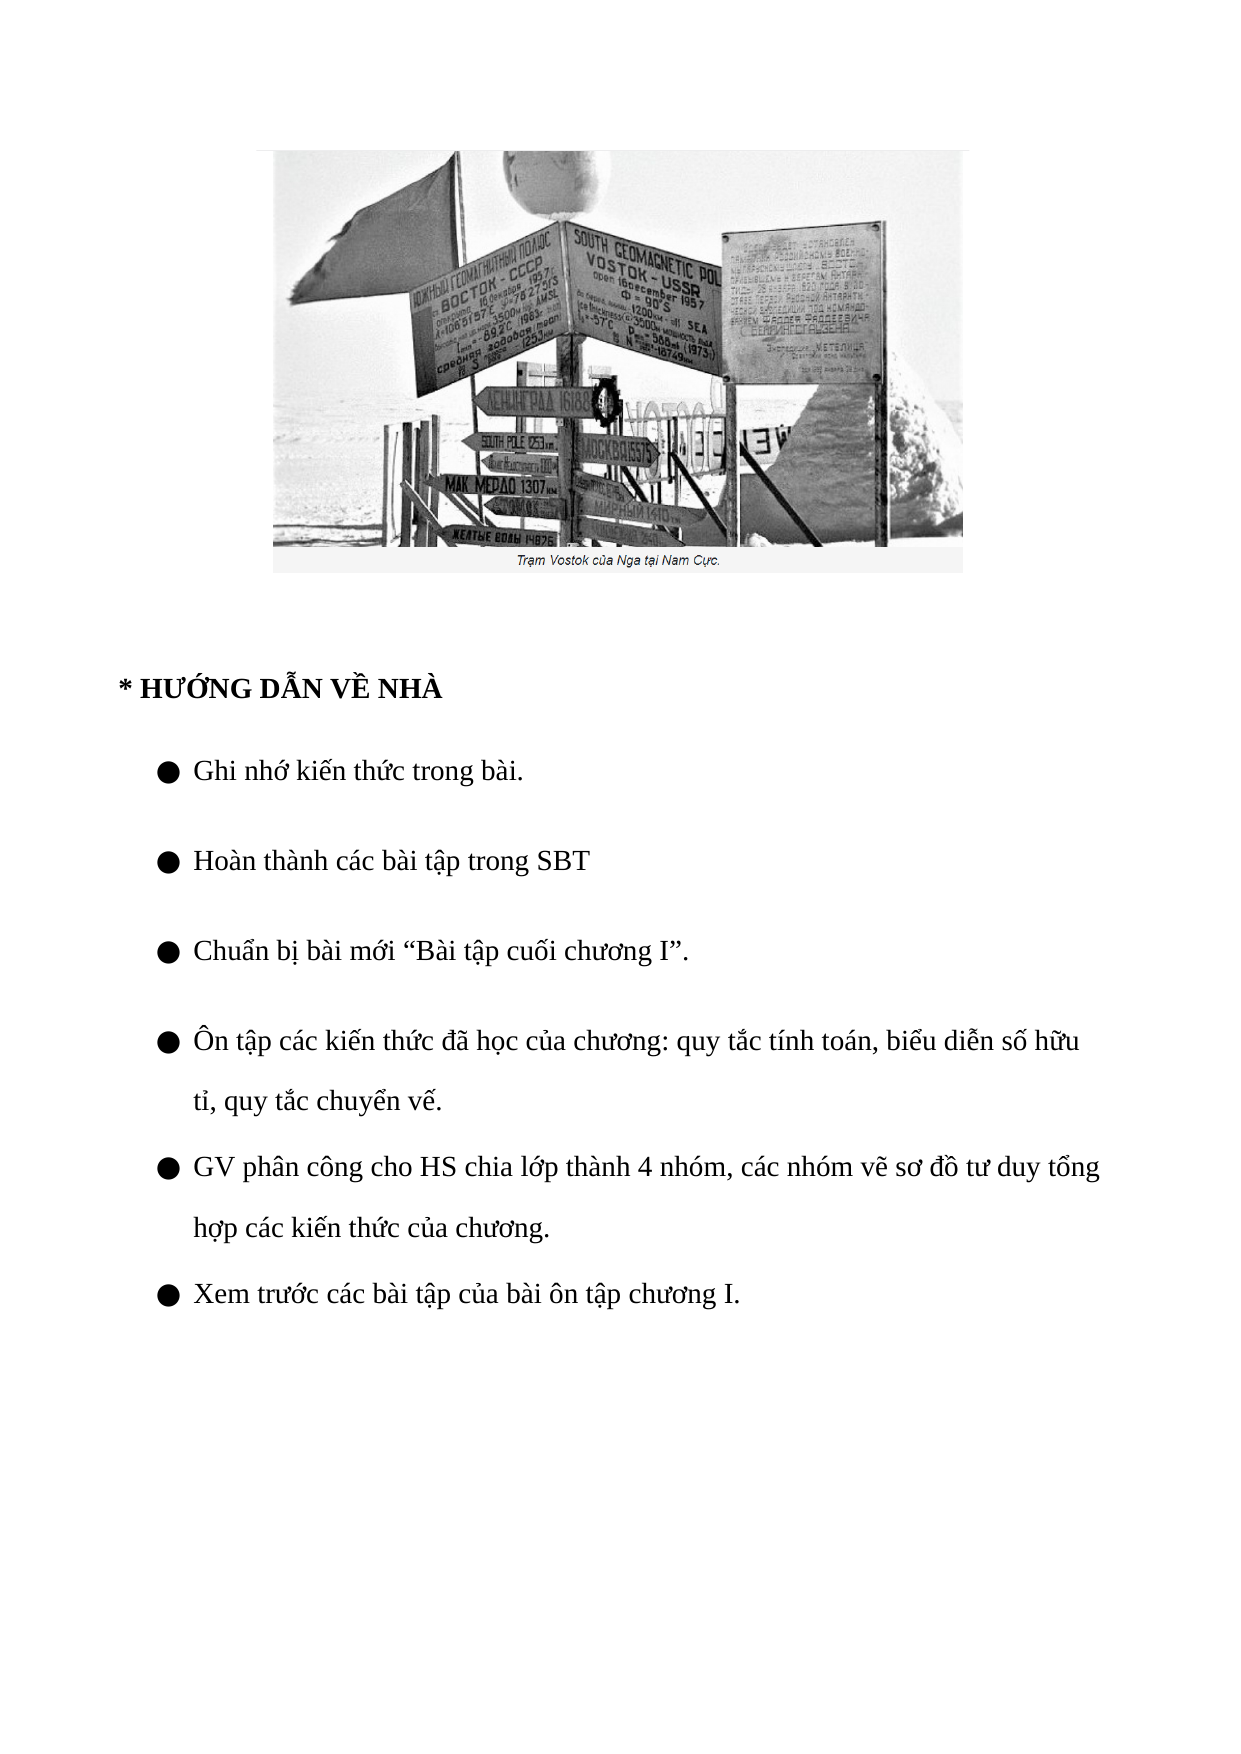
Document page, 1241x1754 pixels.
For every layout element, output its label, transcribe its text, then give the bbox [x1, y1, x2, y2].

list Chuẩn bị bài mới “Bài tập cuối chương I”. [156, 917, 1107, 977]
list Xem trước các bài tập của bài ôn tập chương I. [156, 1261, 1107, 1320]
list Ôn tập các kiến thức đã học của chương: quy tắc tính toán, biểu diễn số hữu tỉ, quy tắc chuyển vế. [156, 1007, 1107, 1117]
list Hoàn thành các bài tập trong SBT [156, 827, 1107, 887]
list Ghi nhớ kiến thức trong bài. [156, 738, 1107, 797]
list GV phân công cho HS chia lớp thành 4 nhóm, các nhóm vẽ sơ đồ tư duy tổng hợp các kiến thức của chương. [156, 1134, 1107, 1244]
text * HƯỚNG DẪN VỀ NHÀ [118, 671, 1107, 704]
picture [256, 150, 970, 573]
